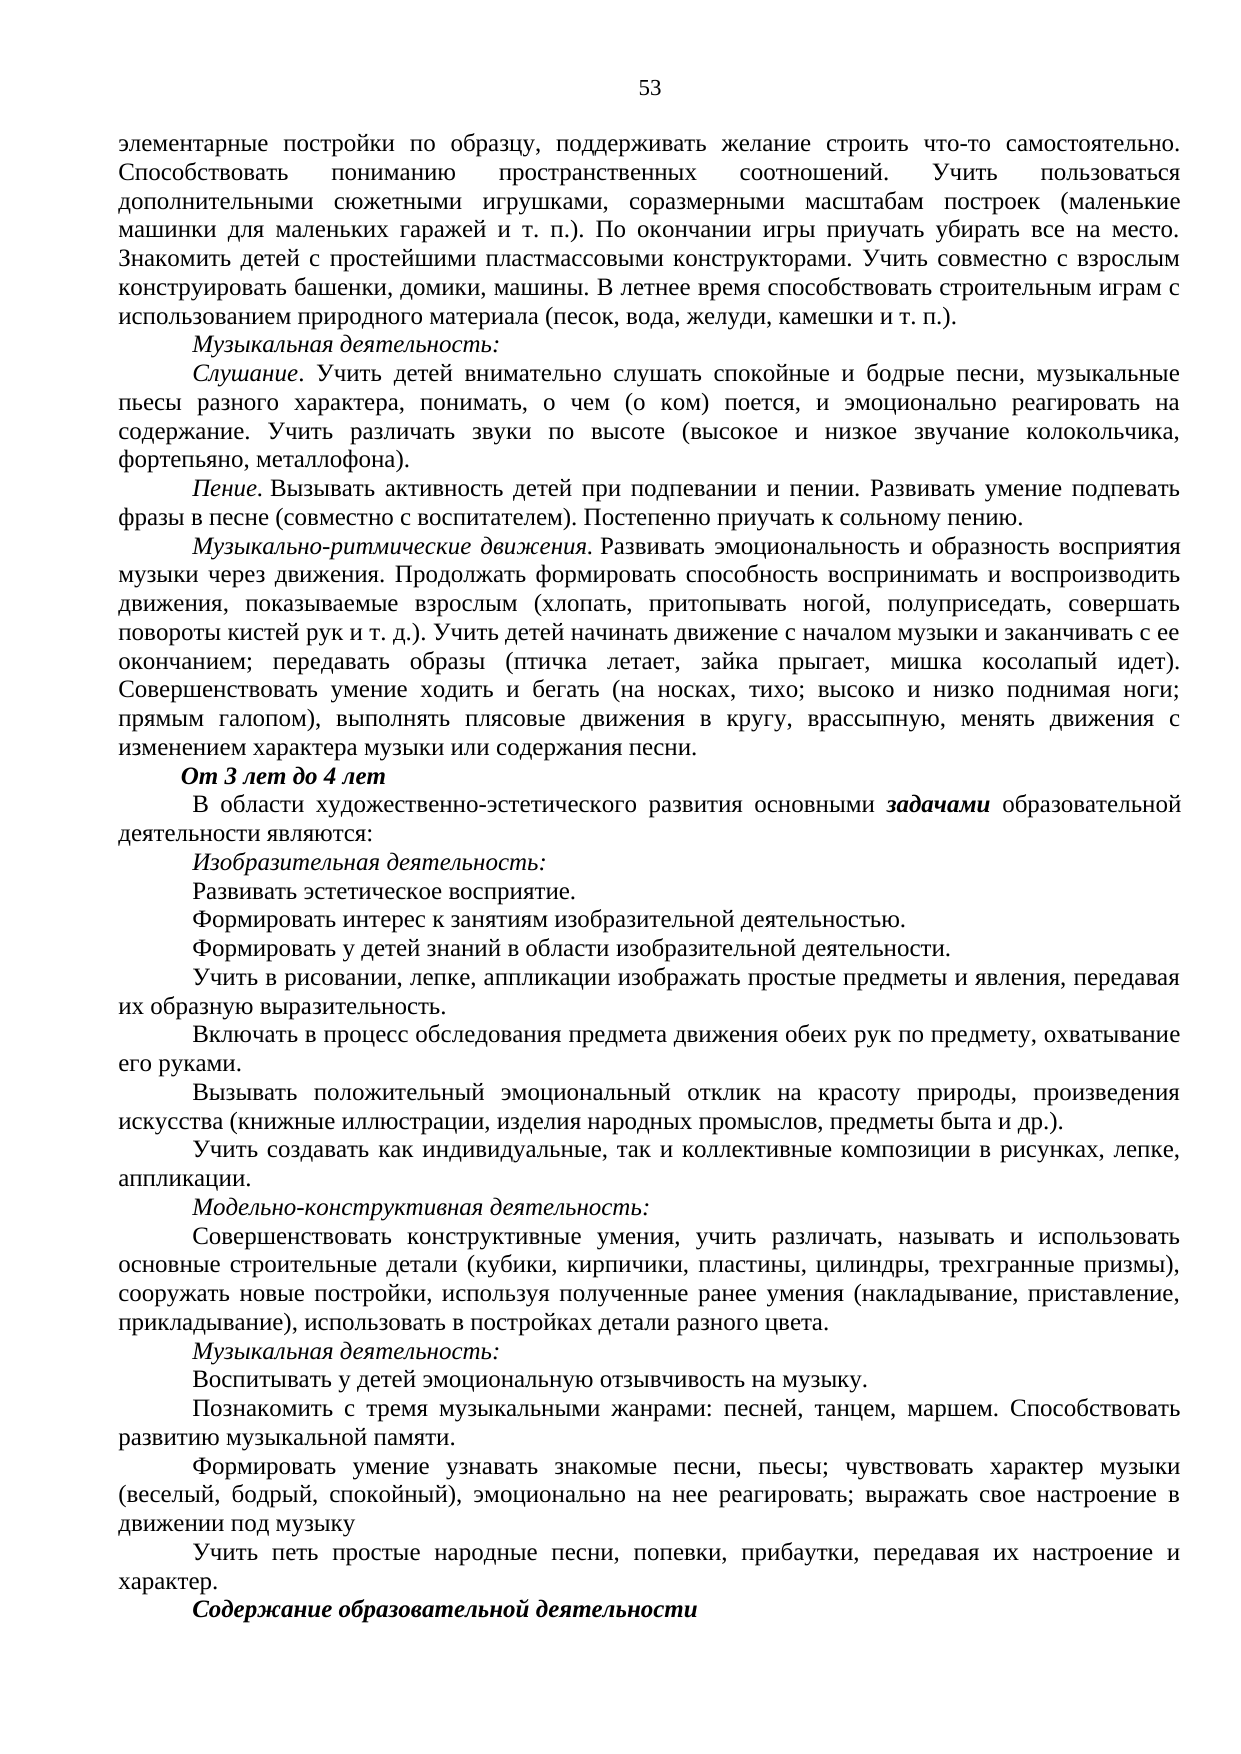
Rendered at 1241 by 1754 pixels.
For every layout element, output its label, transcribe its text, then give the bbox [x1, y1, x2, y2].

text Музыкально-ритмические движения. Развивать эмоциональность и образность восприятия музыки через движения. Продолжать формировать способность воспринимать и воспроизводить движения, показываемые взрослым (хлопать, притопывать ногой, полуприседать, совершать повороты кистей рук и т. д.). Учить детей начинать движение с началом музыки и заканчивать с ее окончанием; передавать образы (птичка летает, зайка прыгает, мишка косолапый идет). Совершенствовать умение ходить и бегать (на носках, тихо; высоко и низко поднимая ноги; прямым галопом), выполнять плясовые движения в кругу, врассыпную, менять движения с изменением характера музыки или содержания песни. [118, 531, 1181, 761]
text Познакомить с тремя музыкальными жанрами: песней, танцем, маршем. Способствовать развитию музыкальной памяти. [118, 1393, 1181, 1451]
text Формировать интерес к занятиям изобразительной деятельностью. [118, 904, 1181, 933]
text Формировать умение узнавать знакомые песни, пьесы; чувствовать характер музыки (веселый, бодрый, спокойный), эмоционально на нее реагировать; выражать свое настроение в движении под музыку [118, 1451, 1181, 1537]
text Вызывать положительный эмоциональный отклик на красоту природы, произведения искусства (книжные иллюстрации, изделия народных промыслов, предметы быта и др.). [118, 1077, 1181, 1134]
text Музыкальная деятельность: [118, 329, 1181, 358]
text В области художественно-эстетического развития основными задачами образовательной деятельности являются: [118, 789, 1181, 847]
text Формировать у детей знаний в области изобразительной деятельности. [118, 933, 1181, 962]
text Развивать эстетическое восприятие. [118, 876, 1181, 904]
text Музыкальная деятельность: [118, 1336, 1181, 1364]
text Учить создавать как индивидуальные, так и коллективные композиции в рисунках, лепке, аппликации. [118, 1134, 1181, 1192]
text Совершенствовать конструктивные умения, учить различать, называть и использовать основные строительные детали (кубики, кирпичики, пластины, цилиндры, трехгранные призмы), сооружать новые постройки, используя полученные ранее умения (накладывание, приставление, прикладывание), использовать в постройках детали разного цвета. [118, 1221, 1181, 1336]
text Учить в рисовании, лепке, аппликации изображать простые предметы и явления, передавая их образную выразительность. [118, 962, 1181, 1019]
text Содержание образовательной деятельности [118, 1594, 1181, 1623]
text Учить петь простые народные песни, попевки, прибаутки, передавая их настроение и характер. [118, 1537, 1181, 1594]
text Включать в процесс обследования предмета движения обеих рук по предмету, охватывание его руками. [118, 1019, 1181, 1077]
text Изобразительная деятельность: [118, 847, 1181, 876]
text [118, 128, 1181, 329]
text Пение. Вызывать активность детей при подпевании и пении. Развивать умение подпевать фразы в песне (совместно с воспитателем). Постепенно приучать к сольному пению. [118, 473, 1181, 531]
text От 3 лет до 4 лет [118, 761, 1181, 789]
text Воспитывать у детей эмоциональную отзывчивость на музыку. [118, 1364, 1181, 1393]
text Слушание. Учить детей внимательно слушать спокойные и бодрые песни, музыкальные пьесы разного характера, понимать, о чем (о ком) поется, и эмоционально реагировать на содержание. Учить различать звуки по высоте (высокое и низкое звучание колокольчика, фортепьяно, металлофона). [118, 358, 1181, 473]
text Модельно-конструктивная деятельность: [118, 1192, 1181, 1221]
